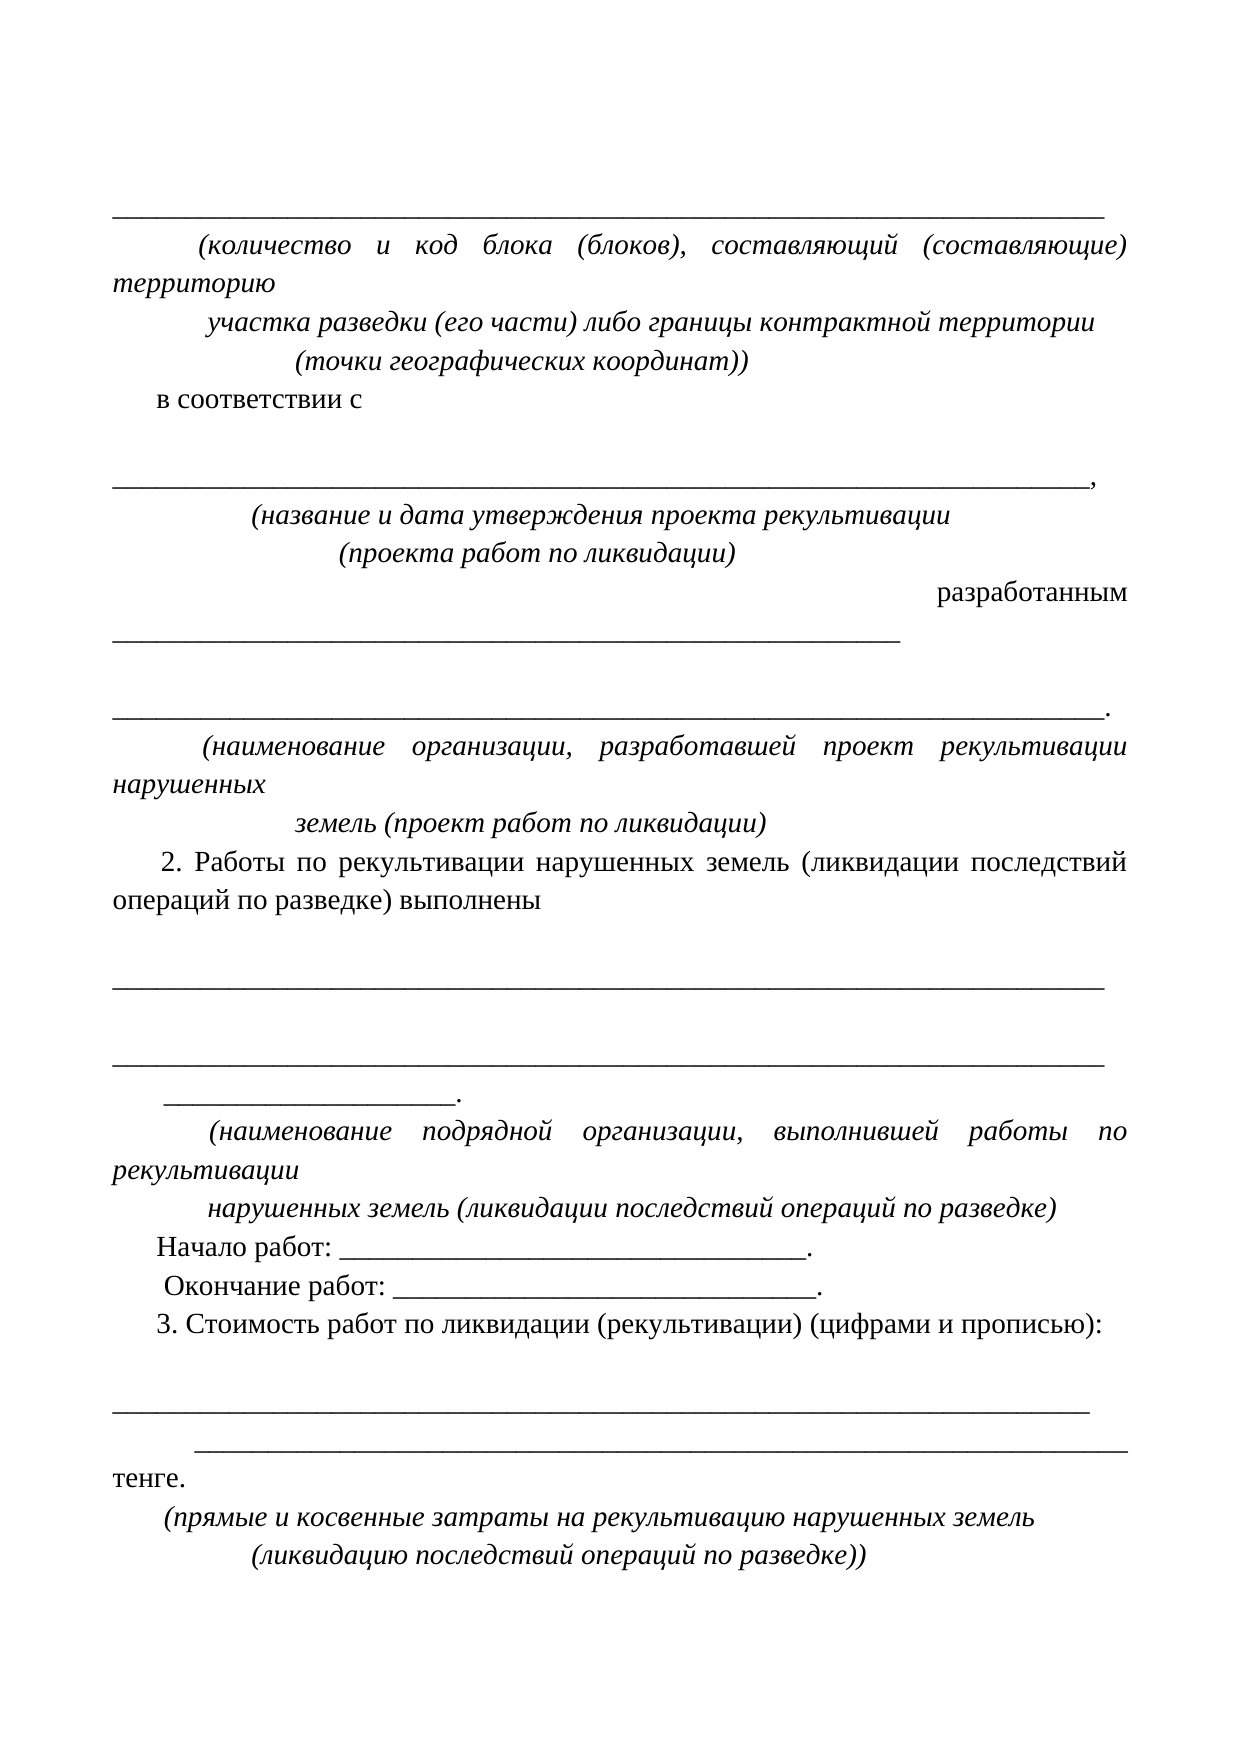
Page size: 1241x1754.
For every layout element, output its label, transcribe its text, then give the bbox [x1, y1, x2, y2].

text ____________________. [112, 1075, 1128, 1108]
text ________________________________________________________________ тенге. [112, 1422, 1128, 1494]
text 2. Работы по рекультивации нарушенных земель (ликвидации последствий операций по разведке) выполнены [112, 844, 1128, 916]
text ____________________________________________________________________ [112, 921, 1128, 993]
text (наименование организации, разработавшей проект рекультивации нарушенных [112, 728, 1128, 800]
text (название и дата утверждения проекта рекультивации [112, 497, 1128, 530]
text ____________________________________________________________________. [112, 651, 1128, 723]
text ___________________________________________________________________ [112, 1345, 1128, 1417]
text нарушенных земель (ликвидации последствий операций по разведке) [112, 1191, 1128, 1224]
text (количество и код блока (блоков), составляющий (составляющие) территорию [112, 227, 1128, 299]
text (прямые и косвенные затраты на рекультивацию нарушенных земель [112, 1499, 1128, 1532]
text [112, 150, 1128, 222]
text ___________________________________________________________________, [112, 420, 1128, 492]
text ____________________________________________________________________ [112, 998, 1128, 1070]
text (ликвидацию последствий операций по разведке)) [112, 1537, 1128, 1571]
text разработанным ______________________________________________________ [112, 574, 1128, 646]
text Окончание работ: _____________________________. [112, 1268, 1128, 1301]
text (точки географических координат)) [112, 343, 1128, 376]
text Начало работ: ________________________________. [112, 1229, 1128, 1263]
text участка разведки (его части) либо границы контрактной территории [112, 304, 1128, 338]
text земель (проект работ по ликвидации) [112, 805, 1128, 839]
text (наименование подрядной организации, выполнившей работы по рекультивации [112, 1113, 1128, 1186]
text (проекта работ по ликвидации) [112, 535, 1128, 569]
text в соответствии с [112, 381, 1128, 415]
text 3. Стоимость работ по ликвидации (рекультивации) (цифрами и прописью): [112, 1306, 1128, 1340]
